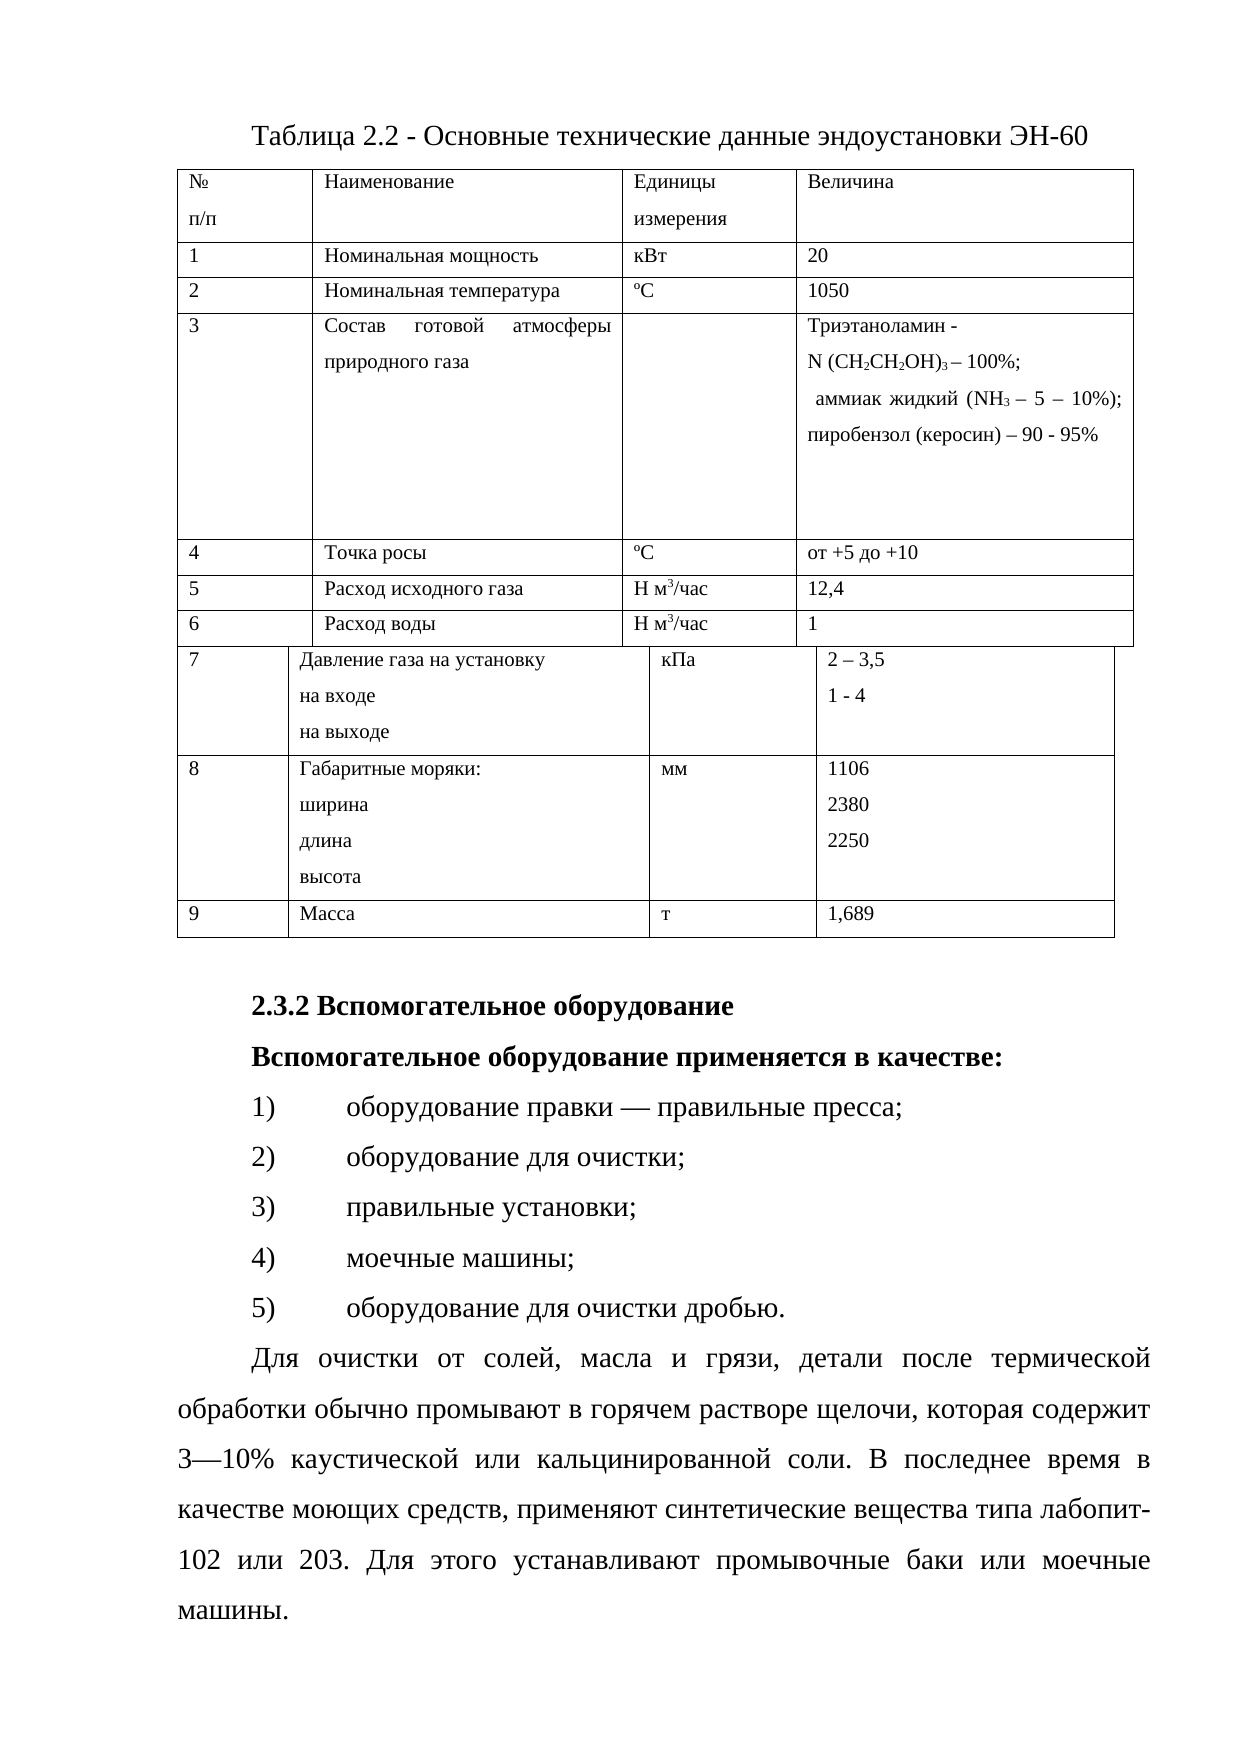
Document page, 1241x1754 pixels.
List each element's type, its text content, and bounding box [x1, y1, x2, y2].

table_cell кВт [623, 243, 796, 277]
table_cell Номинальная мощность [313, 243, 622, 277]
table_cell 1,689 [817, 901, 1114, 937]
table_cell Точка росы [313, 540, 622, 575]
table_cell 6 [178, 611, 312, 646]
subtitle Таблица 2.2 - Основные технические данные эндоустановки ЭН-60 [177, 118, 1152, 152]
table_cell 1 [178, 243, 312, 277]
table_cell 5 [178, 576, 312, 610]
table_header Величина [797, 170, 1133, 242]
table_cell 2 [178, 278, 312, 312]
table_cell ºС [623, 540, 796, 575]
table_cell Состав готовой атмосферы природного газа [313, 314, 622, 539]
table_cell 7 [178, 647, 288, 755]
subtitle правильные установки; [177, 1189, 1152, 1223]
table_cell Триэтаноламин - N (CH2CH2OH)3 – 100%; аммиак жидкий (NH3 – 5 – 10%); пиробензол (керосин) – 90 - 95% [797, 314, 1133, 539]
table_cell 20 [797, 243, 1133, 277]
table_cell 1106 2380 2250 [817, 756, 1114, 900]
subtitle оборудование правки ― правильные пресса; [177, 1089, 1152, 1122]
table_cell 2 – 3,5 1 - 4 [817, 647, 1114, 755]
list моечные машины; [177, 1240, 1152, 1273]
text 2.3.2 Вспомогательное оборудование [177, 988, 1152, 1022]
table_header № п/п [178, 170, 312, 242]
table_cell 12,4 [797, 576, 1133, 610]
table_cell 3 [178, 314, 312, 539]
table_cell Габаритные моряки: ширина длина высота [289, 756, 649, 900]
table_cell 9 [178, 901, 288, 937]
table_cell Масса [289, 901, 649, 937]
table_cell кПа [650, 647, 816, 755]
table_cell [623, 314, 796, 539]
table_cell т [650, 901, 816, 937]
subtitle оборудование для очистки; [177, 1139, 1152, 1173]
table_header Наименование [313, 170, 622, 242]
table_cell 8 [178, 756, 288, 900]
table_cell мм [650, 756, 816, 900]
table_cell 1050 [797, 278, 1133, 312]
table_cell Номинальная температура [313, 278, 622, 312]
table_cell ºС [623, 278, 796, 312]
table_cell 1 [797, 611, 1133, 646]
table_cell от +5 до +10 [797, 540, 1133, 575]
subtitle Вспомогательное оборудование применяется в качестве: [177, 1039, 1152, 1072]
table_cell Давление газа на установку на входе на выходе [289, 647, 649, 755]
table_cell Расход исходного газа [313, 576, 622, 610]
text Для очистки от солей, масла и грязи, детали после термической обработки обычно промывают в горячем растворе щелочи, которая содержит 3―10% каустической или кальцинированной соли. В последнее время в качестве моющих средств, применяют синтетические вещества типа лабопит-102 или 203. Для этого устанавливают промывочные баки или моечные машины. [177, 1341, 1152, 1626]
table_cell Расход воды [313, 611, 622, 646]
list оборудование для очистки дробью. [177, 1290, 1152, 1324]
table_cell Н м3/час [623, 576, 796, 610]
table_cell Н м3/час [623, 611, 796, 646]
table_header Единицы измерения [623, 170, 796, 242]
table_cell 4 [178, 540, 312, 575]
